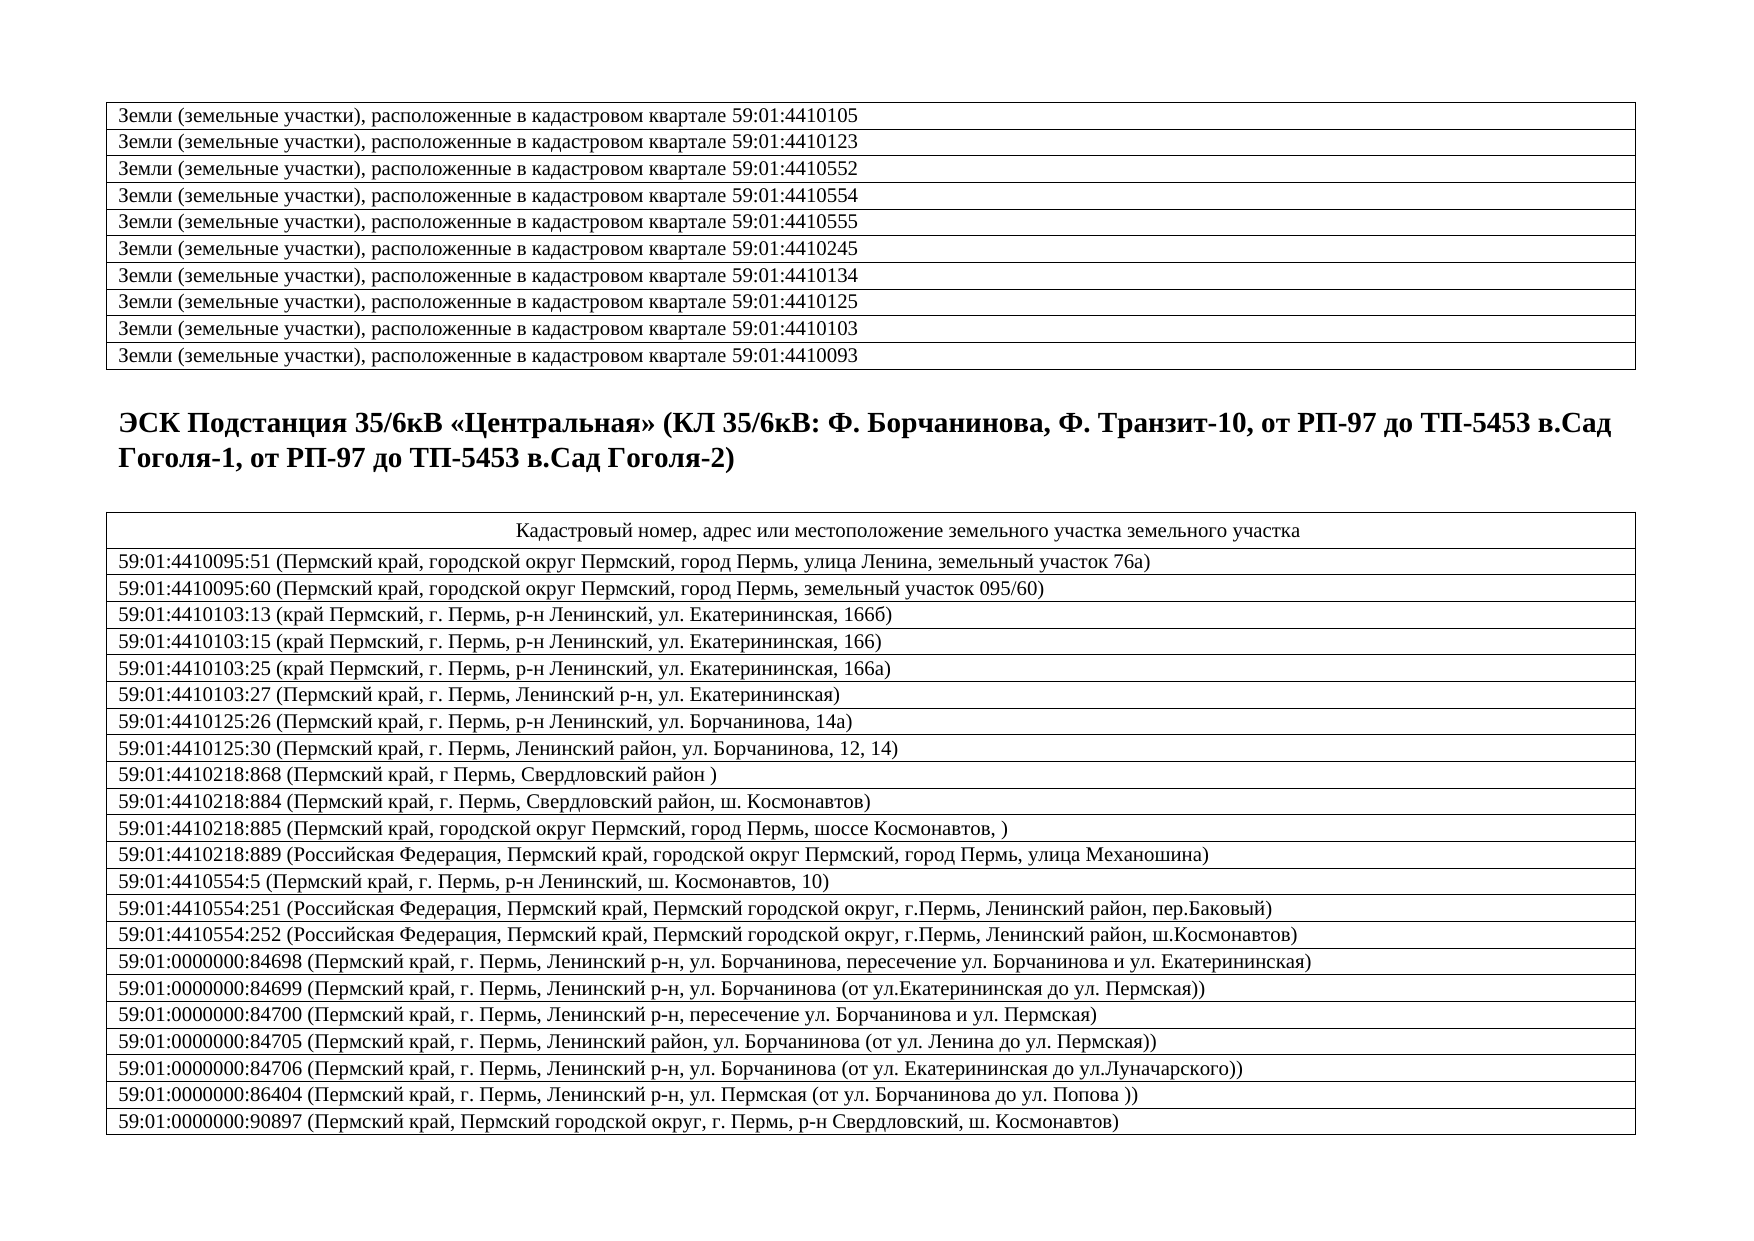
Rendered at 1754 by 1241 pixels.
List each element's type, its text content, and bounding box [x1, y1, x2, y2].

table_cell 59:01:4410554:5 (Пермский край, г. Пермь, р-н Ленинский, ш. Космонавтов, 10) [107, 869, 1635, 894]
table_cell 59:01:4410218:868 (Пермский край, г Пермь, Свердловский район ) [107, 762, 1635, 788]
table_cell 59:01:4410125:30 (Пермский край, г. Пермь, Ленинский район, ул. Борчанинова, 12, 14) [107, 735, 1635, 761]
table_cell 59:01:4410095:60 (Пермский край, городской округ Пермский, город Пермь, земельный участок 095/60) [107, 575, 1635, 601]
table_cell 59:01:4410218:884 (Пермский край, г. Пермь, Свердловский район, ш. Космонавтов) [107, 789, 1635, 814]
table_cell Земли (земельные участки), расположенные в кадастровом квартале 59:01:4410125 [107, 290, 1635, 315]
table_cell 59:01:0000000:86404 (Пермский край, г. Пермь, Ленинский р-н, ул. Пермская (от ул. Борчанинова до ул. Попова )) [107, 1082, 1635, 1108]
table_cell 59:01:0000000:84700 (Пермский край, г. Пермь, Ленинский р-н, пересечение ул. Борчанинова и ул. Пермская) [107, 1002, 1635, 1028]
text ЭСК Подстанция 35/6кВ «Центральная» (КЛ 35/6кВ: Ф. Борчанинова, Ф. Транзит-10, от РП-97 до ТП-5453 в.Сад Гоголя-1, от РП-97 до ТП-5453 в.Сад Гоголя-2) [118, 405, 1636, 474]
table_cell 59:01:4410095:51 (Пермский край, городской округ Пермский, город Пермь, улица Ленина, земельный участок 76а) [107, 549, 1635, 574]
table_cell 59:01:0000000:84698 (Пермский край, г. Пермь, Ленинский р-н, ул. Борчанинова, пересечение ул. Борчанинова и ул. Екатерининская) [107, 949, 1635, 974]
table_cell 59:01:4410103:27 (Пермский край, г. Пермь, Ленинский р-н, ул. Екатерининская) [107, 682, 1635, 708]
table_cell 59:01:0000000:84706 (Пермский край, г. Пермь, Ленинский р-н, ул. Борчанинова (от ул. Екатерининская до ул.Луначарского)) [107, 1055, 1635, 1081]
table_cell 59:01:0000000:90897 (Пермский край, Пермский городской округ, г. Пермь, р-н Свердловский, ш. Космонавтов) [107, 1109, 1635, 1134]
table_header Кадастровый номер, адрес или местоположение земельного участка земельного участка [107, 513, 1635, 548]
table_cell Земли (земельные участки), расположенные в кадастровом квартале 59:01:4410093 [107, 343, 1635, 368]
table_cell 59:01:4410218:889 (Российская Федерация, Пермский край, городской округ Пермский, город Пермь, улица Механошина) [107, 842, 1635, 868]
table_cell Земли (земельные участки), расположенные в кадастровом квартале 59:01:4410554 [107, 183, 1635, 208]
table_cell 59:01:4410218:885 (Пермский край, городской округ Пермский, город Пермь, шоссе Космонавтов, ) [107, 815, 1635, 841]
table_cell 59:01:4410554:251 (Российская Федерация, Пермский край, Пермский городской округ, г.Пермь, Ленинский район, пер.Баковый) [107, 895, 1635, 921]
table_cell 59:01:4410103:25 (край Пермский, г. Пермь, р-н Ленинский, ул. Екатерининская, 166а) [107, 655, 1635, 681]
table_cell Земли (земельные участки), расположенные в кадастровом квартале 59:01:4410134 [107, 263, 1635, 288]
table_cell 59:01:4410103:15 (край Пермский, г. Пермь, р-н Ленинский, ул. Екатерининская, 166) [107, 629, 1635, 654]
table_cell Земли (земельные участки), расположенные в кадастровом квартале 59:01:4410245 [107, 236, 1635, 262]
table_cell Земли (земельные участки), расположенные в кадастровом квартале 59:01:4410105 [107, 103, 1635, 128]
table_cell 59:01:4410103:13 (край Пермский, г. Пермь, р-н Ленинский, ул. Екатерининская, 166б) [107, 602, 1635, 628]
table_cell Земли (земельные участки), расположенные в кадастровом квартале 59:01:4410555 [107, 210, 1635, 235]
table_cell 59:01:0000000:84699 (Пермский край, г. Пермь, Ленинский р-н, ул. Борчанинова (от ул.Екатерининская до ул. Пермская)) [107, 975, 1635, 1001]
table_cell 59:01:4410125:26 (Пермский край, г. Пермь, р-н Ленинский, ул. Борчанинова, 14а) [107, 709, 1635, 734]
table_cell 59:01:0000000:84705 (Пермский край, г. Пермь, Ленинский район, ул. Борчанинова (от ул. Ленина до ул. Пермская)) [107, 1029, 1635, 1054]
table_cell 59:01:4410554:252 (Российская Федерация, Пермский край, Пермский городской округ, г.Пермь, Ленинский район, ш.Космонавтов) [107, 922, 1635, 948]
table_cell Земли (земельные участки), расположенные в кадастровом квартале 59:01:4410552 [107, 156, 1635, 182]
table_cell Земли (земельные участки), расположенные в кадастровом квартале 59:01:4410123 [107, 130, 1635, 155]
table_cell Земли (земельные участки), расположенные в кадастровом квартале 59:01:4410103 [107, 316, 1635, 342]
